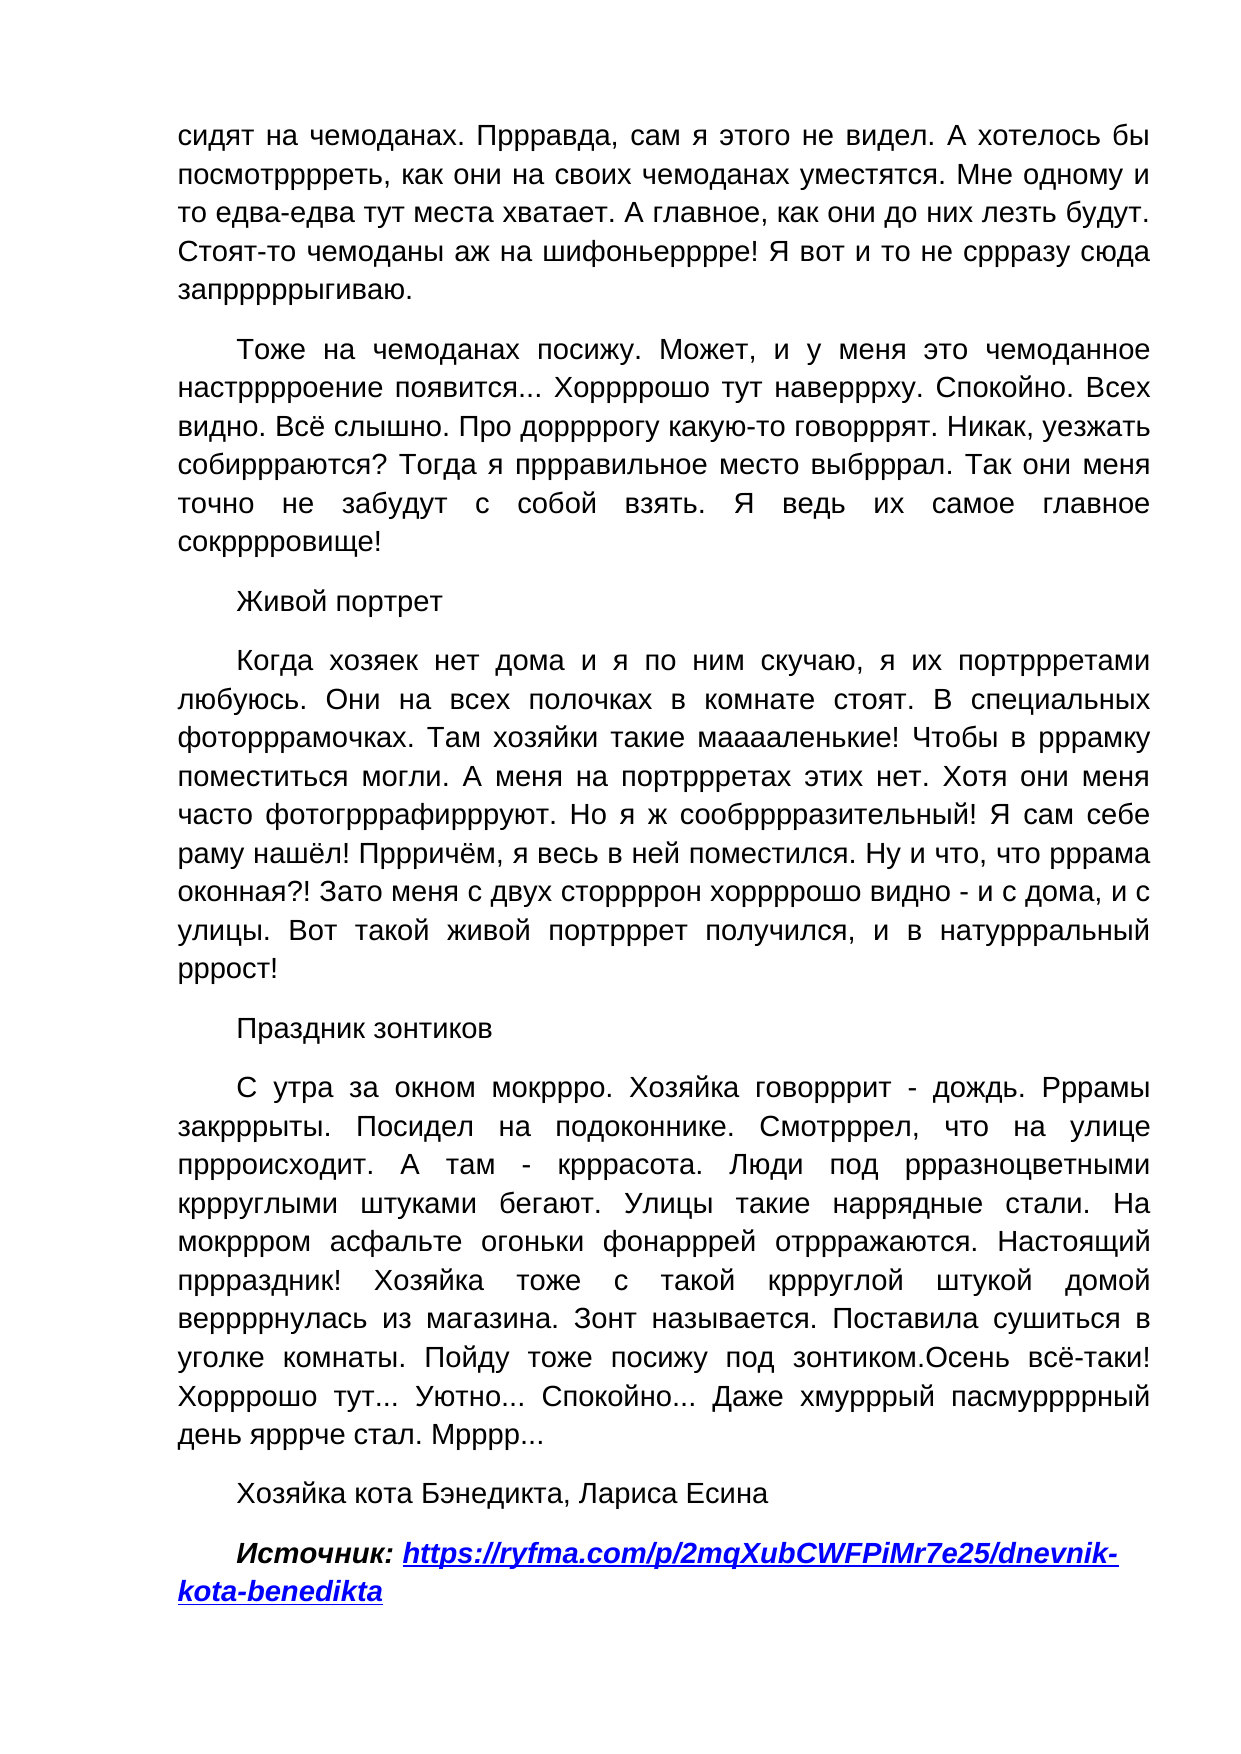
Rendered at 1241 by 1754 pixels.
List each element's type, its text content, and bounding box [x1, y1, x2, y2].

text Тоже на чемоданах посижу. Может, и у меня это чемоданное настрррроение появится... Хоррррошо тут наверррху. Спокойно. Всех видно. Всё слышно. Про доррррогу какую-то говорррят. Никак, уезжать собиррраются? Тогда я пррравильное место выбрррал. Так они меня точно не забудут с собой взять. Я ведь их самое главное сокрррровище! [177, 332, 1152, 558]
text Праздник зонтиков [177, 1011, 1152, 1044]
text С утра за окном мокррро. Хозяйка говорррит - дождь. Рррамы закрррыты. Посидел на подоконнике. Смотрррел, что на улице пррроисходит. А там - крррасота. Люди под ррразноцветными кррруглыми штуками бегают. Улицы такие наррядные стали. На мокррром асфальте огоньки фонарррей отррражаются. Настоящий пррраздник! Хозяйка тоже с такой кррруглой штукой домой веррррнулась из магазина. Зонт называется. Поставила сушиться в уголке комнаты. Пойду тоже посижу под зонтиком.Осень всё-таки! Хорррошо тут... Уютно... Спокойно... Даже хмурррый пасмуррррный день ярррче стал. Мрррр... [177, 1070, 1152, 1451]
text Когда хозяек нет дома и я по ним скучаю, я их портррретами любуюсь. Они на всех полочках в комнате стоят. В специальных фоторррамочках. Там хозяйки такие мааааленькие! Чтобы в рррамку поместиться могли. А меня на портррретах этих нет. Хотя они меня часто фотогрррафиррруют. Но я ж сообрррразительный! Я сам себе раму нашёл! Пррричём, я весь в ней поместился. Ну и что, что рррама оконная?! Зато меня с двух сторрррон хоррррошо видно - и с дома, и с улицы. Вот такой живой портрррет получился, и в натуррральный рррост! [177, 643, 1152, 985]
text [177, 118, 1152, 306]
text Живой портрет [177, 584, 1152, 617]
text Хозяйка кота Бэнедикта, Лариса Есина [177, 1476, 1152, 1510]
text Источник: https://ryfma.com/p/2mqXubCWFPiMr7e25/dnevnik-kota-benedikta [177, 1536, 1152, 1608]
